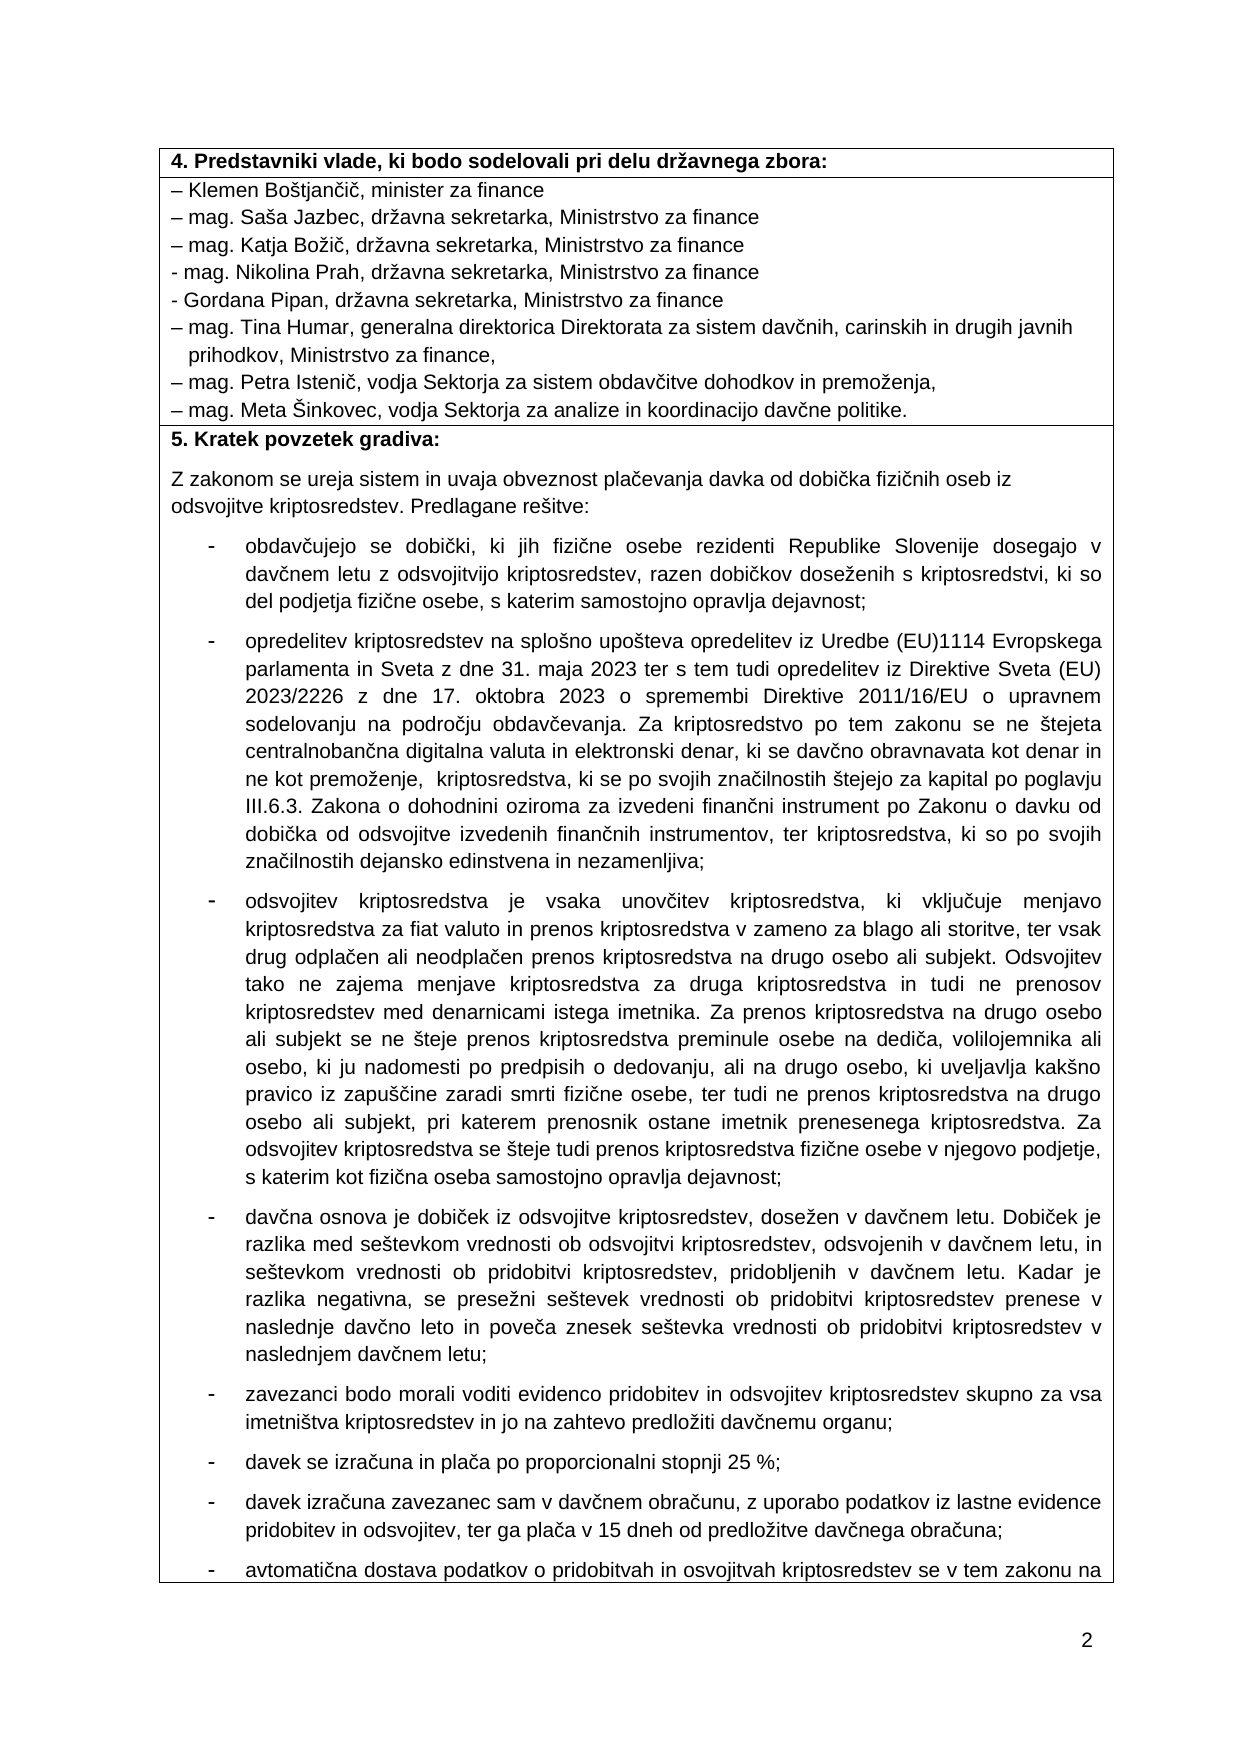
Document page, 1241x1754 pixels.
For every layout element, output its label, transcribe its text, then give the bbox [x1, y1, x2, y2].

table_cell 4. Predstavniki vlade, ki bodo sodelovali pri delu državnega zbora: [160, 149, 1113, 177]
table_cell – Klemen Boštjančič, minister za finance – mag. Saša Jazbec, državna sekretarka, Ministrstvo za finance – mag. Katja Božič, državna sekretarka, Ministrstvo za finance - mag. Nikolina Prah, državna sekretarka, Ministrstvo za finance - Gordana Pipan, državna sekretarka, Ministrstvo za finance – mag. Tina Humar, generalna direktorica Direktorata za sistem davčnih, carinskih in drugih javnih prihodkov, Ministrstvo za finance, – mag. Petra Istenič, vodja Sektorja za sistem obdavčitve dohodkov in premoženja, – mag. Meta Šinkovec, vodja Sektorja za analize in koordinacijo davčne politike. [160, 178, 1113, 425]
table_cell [160, 426, 1113, 1582]
